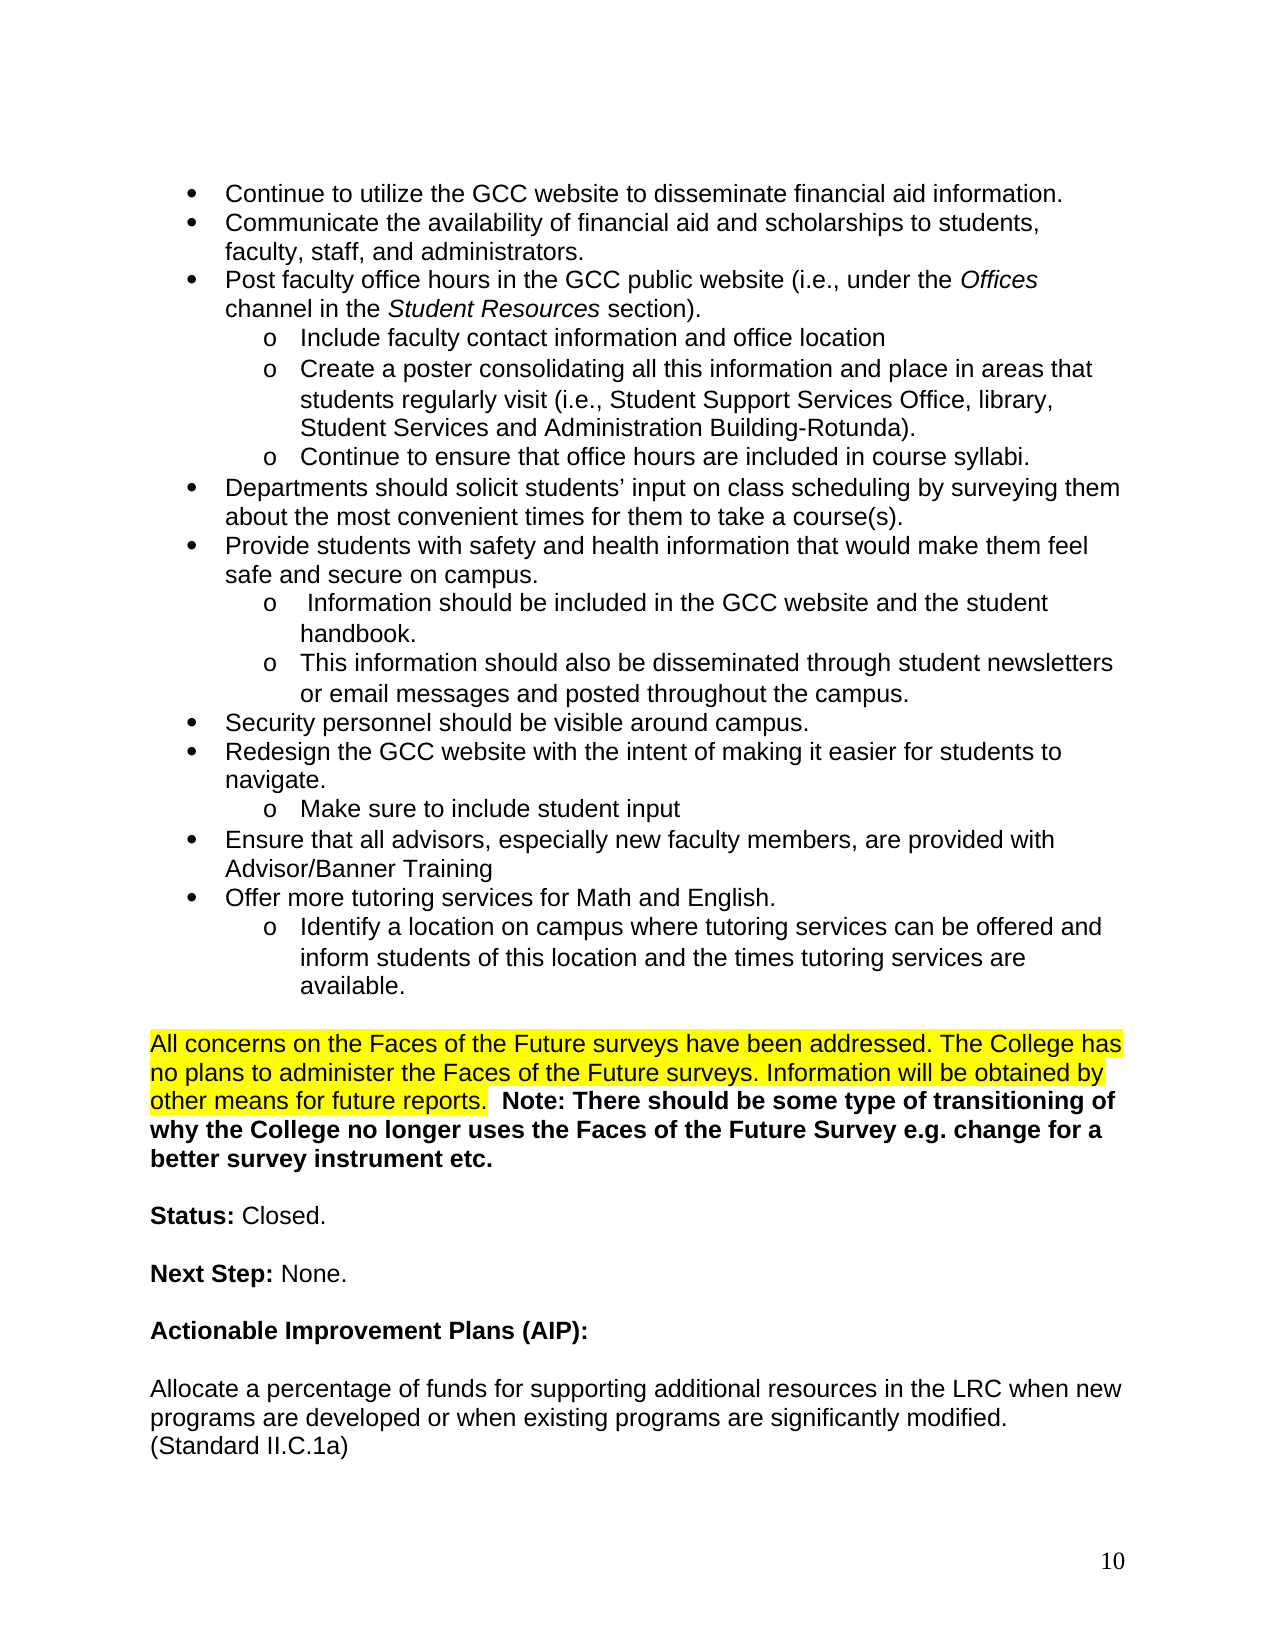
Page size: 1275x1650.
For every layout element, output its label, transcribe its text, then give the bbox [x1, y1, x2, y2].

list This information should also be disseminated through student newsletters or email messages and posted throughout the campus. [262, 648, 1125, 708]
list Information should be included in the GCC website and the student handbook. [262, 588, 1125, 648]
list Communicate the availability of financial aid and scholarships to students, faculty, staff, and administrators. [187, 208, 1125, 265]
text Status: Closed. [150, 1201, 1125, 1230]
list Identify a location on campus where tutoring services can be offered and inform students of this location and the times tutoring services are available. [262, 912, 1125, 1000]
text Next Step: None. [150, 1259, 1125, 1287]
list Continue to utilize the GCC website to disseminate financial aid information. [187, 179, 1125, 208]
list Include faculty contact information and office location [262, 323, 1125, 354]
list Security personnel should be visible around campus. [187, 708, 1125, 737]
list Make sure to include student input [262, 794, 1125, 825]
list Provide students with safety and health information that would make them feel safe and secure on campus. [187, 531, 1125, 588]
list Post faculty office hours in the GCC public website (i.e., under the Offices channel in the Student Resources section). [187, 265, 1125, 323]
list Ensure that all advisors, especially new faculty members, are provided with Advisor/Banner Training [187, 825, 1125, 883]
list Continue to ensure that office hours are included in course syllabi. [262, 442, 1125, 473]
text Actionable Improvement Plans (AIP): [150, 1316, 1125, 1345]
list Create a poster consolidating all this information and place in areas that students regularly visit (i.e., Student Support Services Office, library, Student Services and Administration Building-Rotunda). [262, 354, 1125, 442]
list Offer more tutoring services for Math and English. [187, 883, 1125, 912]
text All concerns on the Faces of the Future surveys have been addressed. The College has no plans to administer the Faces of the Future surveys. Information will be obtained by other means for future reports. Note: There should be some type of transitioning of why the College no longer uses the Faces of the Future Survey e.g. change for a better survey instrument etc. [150, 1029, 1125, 1172]
list Redesign the GCC website with the intent of making it easier for students to navigate. [187, 737, 1125, 794]
list Departments should solicit students’ input on class scheduling by surveying them about the most convenient times for them to take a course(s). [187, 473, 1125, 531]
text Allocate a percentage of funds for supporting additional resources in the LRC when new programs are developed or when existing programs are significantly modified. (Standard II.C.1a) [150, 1374, 1125, 1460]
